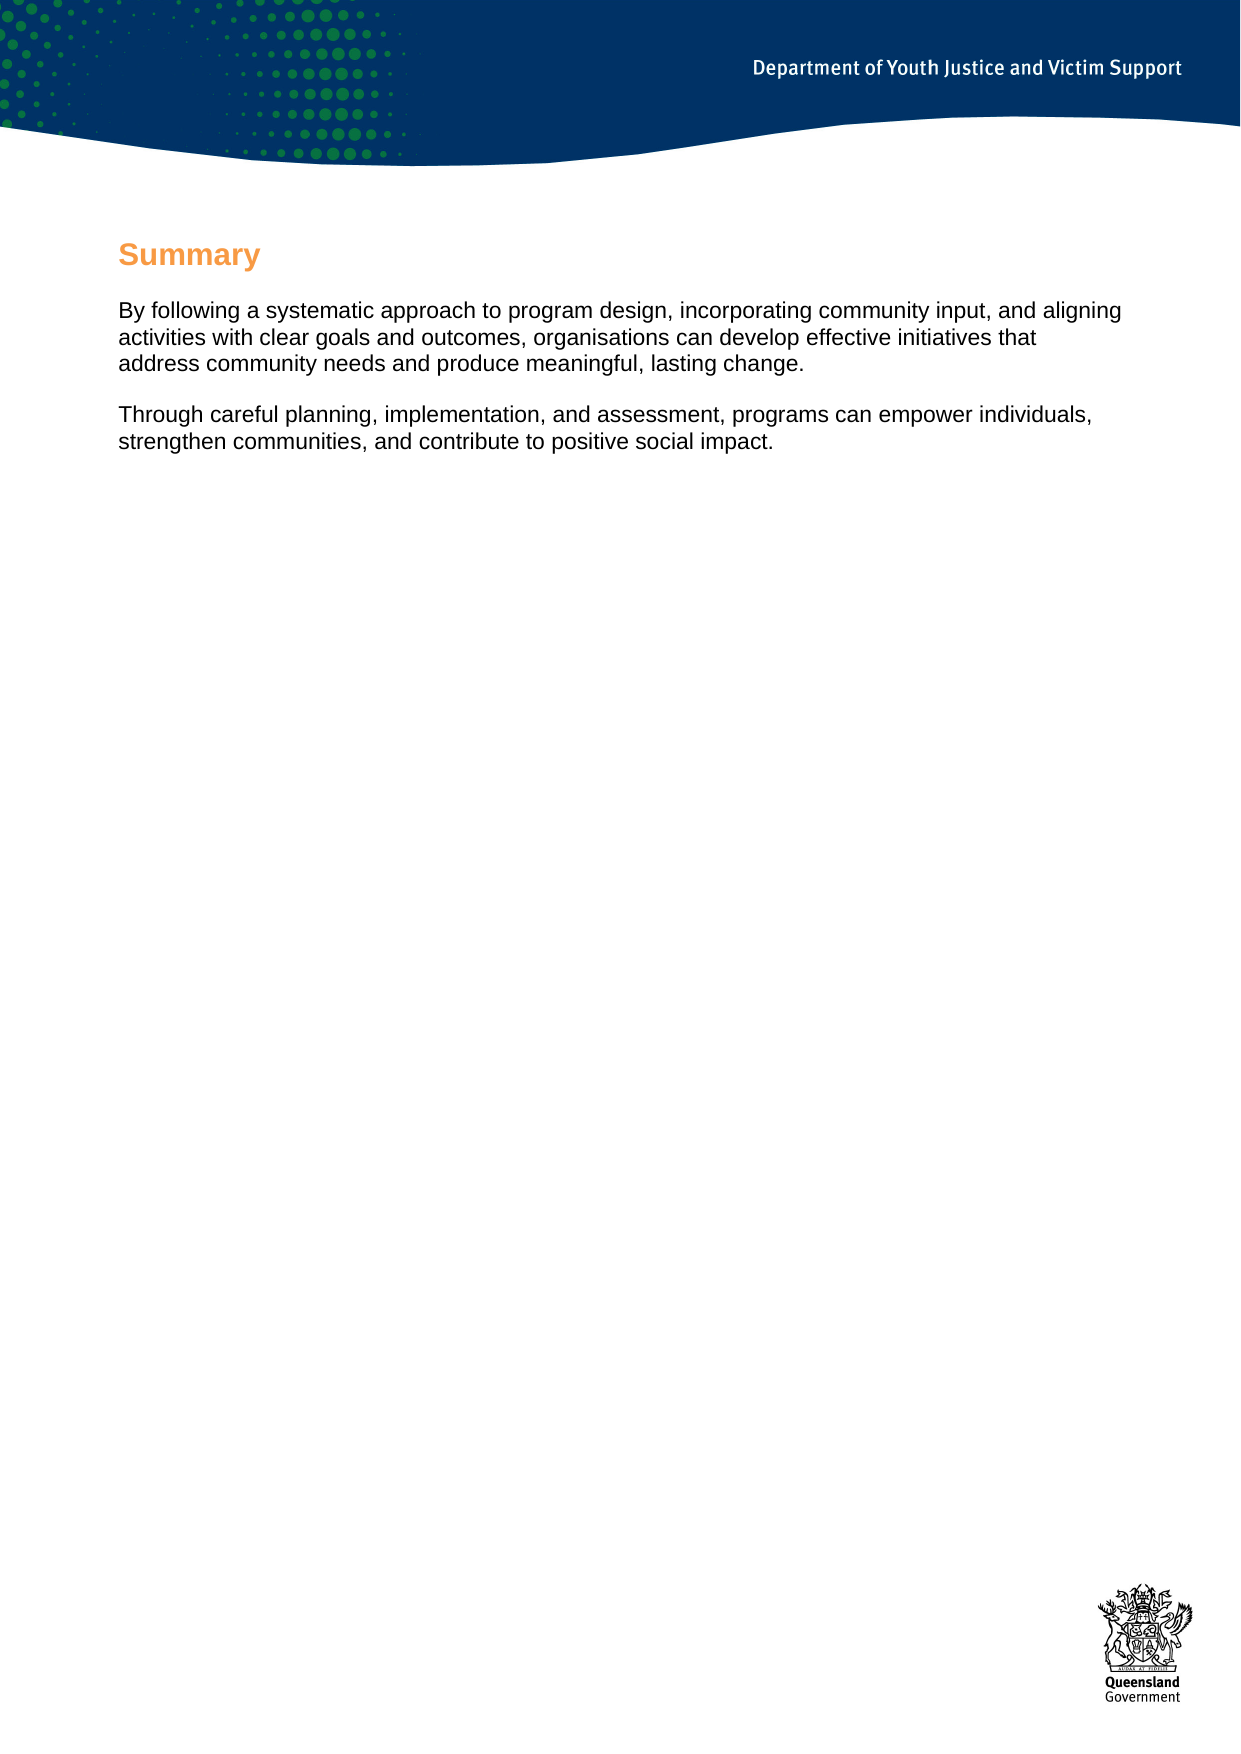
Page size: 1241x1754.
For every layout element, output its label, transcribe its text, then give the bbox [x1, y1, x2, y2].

picture [0, 0, 1241, 1754]
subtitle Summary [118, 236, 1122, 272]
text Through careful planning, implementation, and assessment, programs can empower individuals, strengthen communities, and contribute to positive social impact. [118, 401, 1122, 454]
text By following a systematic approach to program design, incorporating community input, and aligning activities with clear goals and outcomes, organisations can develop effective initiatives that address community needs and produce meaningful, lasting change. [118, 297, 1122, 376]
